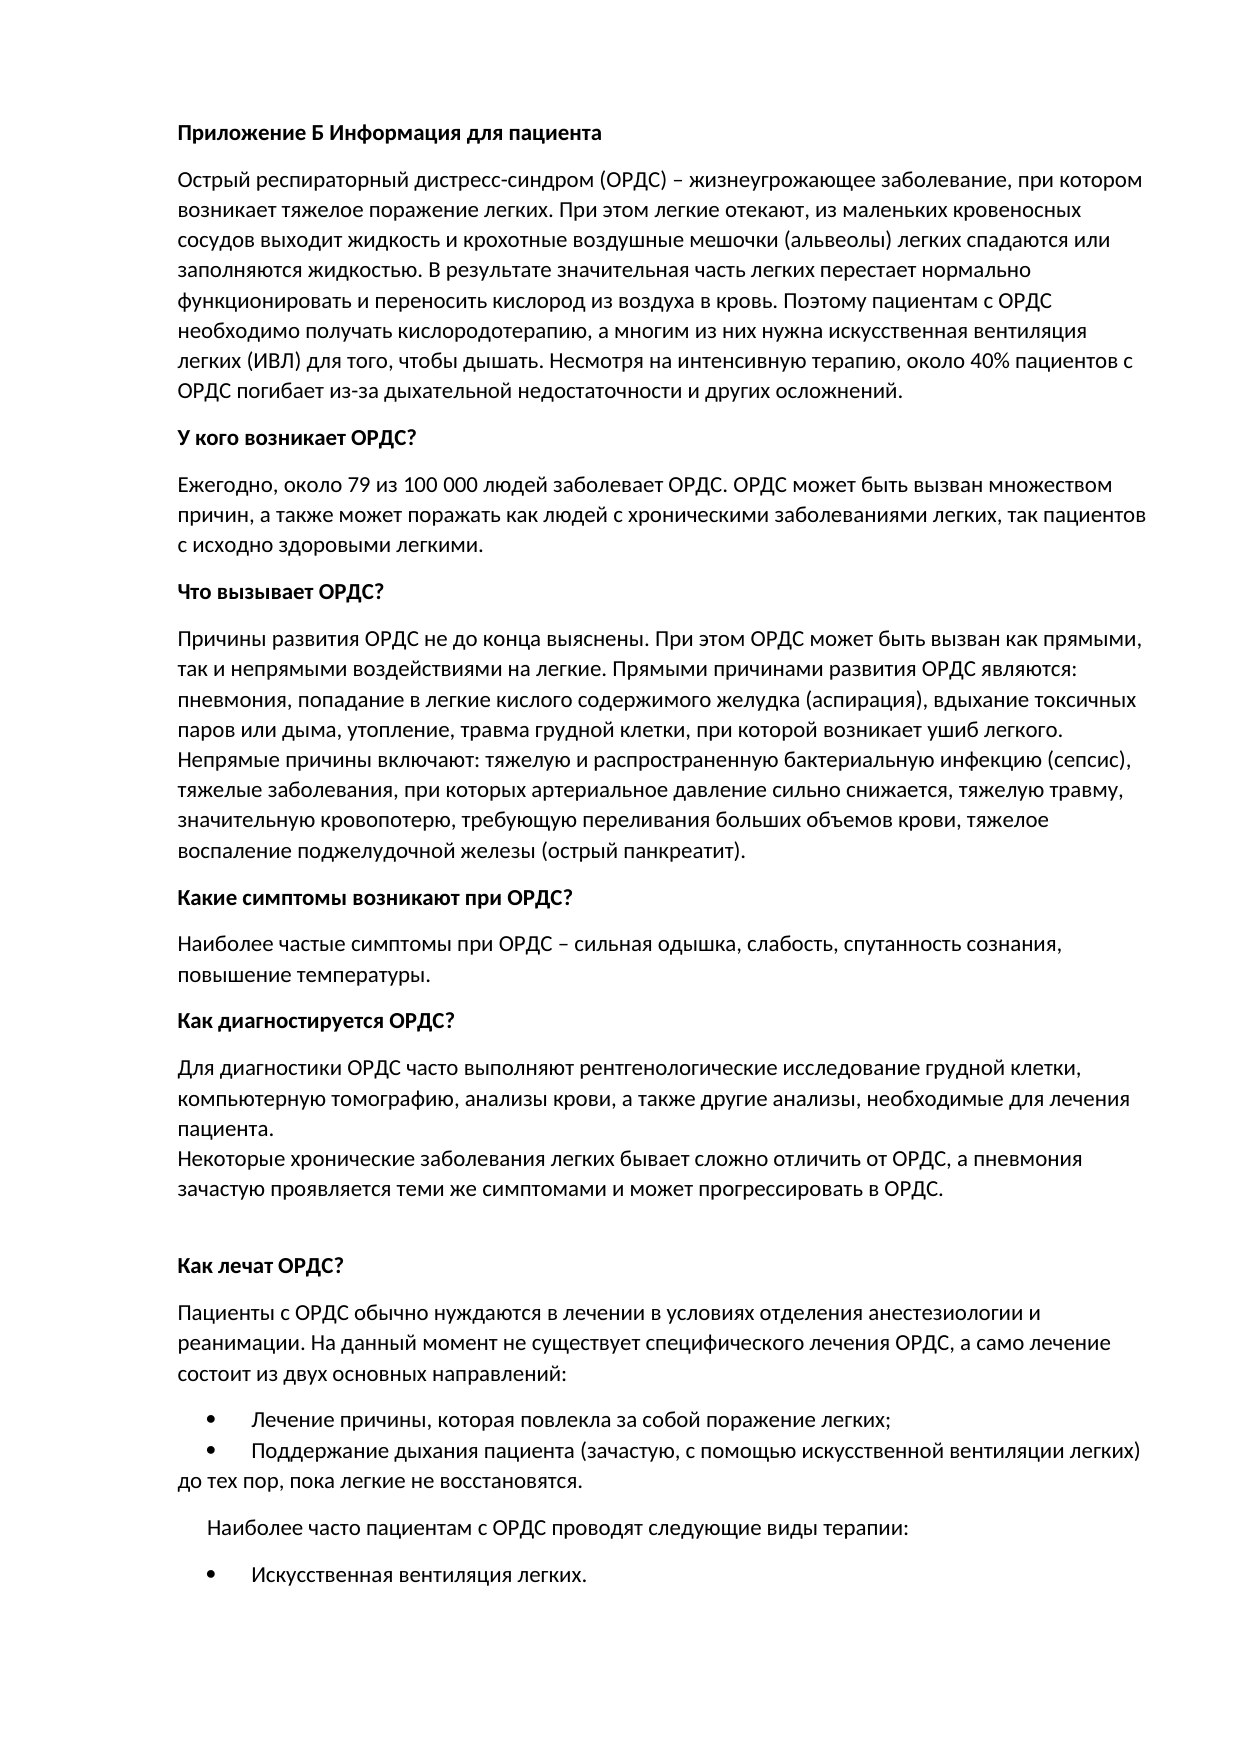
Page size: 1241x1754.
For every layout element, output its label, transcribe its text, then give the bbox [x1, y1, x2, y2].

text Что вызывает ОРДС? [177, 577, 1152, 606]
text Наиболее частые симптомы при ОРДС – сильная одышка, слабость, спутанность сознания, повышение температуры. [177, 929, 1152, 988]
text Как диагностируется ОРДС? [177, 1007, 1152, 1035]
list Поддержание дыхания пациента (зачастую, с помощью искусственной вентиляции легких) до тех пор, пока легкие не восстановятся. [177, 1436, 1152, 1494]
list Искусственная вентиляция легких. [177, 1560, 1152, 1588]
text У кого возникает ОРДС? [177, 423, 1152, 451]
text Для диагностики ОРДС часто выполняют рентгенологические исследование грудной клетки, компьютерную томографию, анализы крови, а также другие анализы, необходимые для лечения пациента. [177, 1053, 1152, 1142]
text Приложение Б Информация для пациента [177, 118, 1152, 146]
text Причины развития ОРДС не до конца выяснены. При этом ОРДС может быть вызван как прямыми, так и непрямыми воздействиями на легкие. Прямыми причинами развития ОРДС являются: пневмония, попадание в легкие кислого содержимого желудка (аспирация), вдыхание токсичных паров или дыма, утопление, травма грудной клетки, при которой возникает ушиб легкого. Непрямые причины включают: тяжелую и распространенную бактериальную инфекцию (сепсис), тяжелые заболевания, при которых артериальное давление сильно снижается, тяжелую травму, значительную кровопотерю, требующую переливания больших объемов крови, тяжелое воспаление поджелудочной железы (острый панкреатит). [177, 624, 1152, 864]
text Как лечат ОРДС? [177, 1251, 1152, 1279]
text Какие симптомы возникают при ОРДС? [177, 883, 1152, 911]
list Лечение причины, которая повлекла за собой поражение легких; [177, 1406, 1152, 1434]
text Наиболее часто пациентам с ОРДС проводят следующие виды терапии: [177, 1513, 1152, 1541]
text Острый респираторный дистресс-синдром (ОРДС) – жизнеугрожающее заболевание, при котором возникает тяжелое поражение легких. При этом легкие отекают, из маленьких кровеносных сосудов выходит жидкость и крохотные воздушные мешочки (альвеолы) легких спадаются или заполняются жидкостью. В результате значительная часть легких перестает нормально функционировать и переносить кислород из воздуха в кровь. Поэтому пациентам с ОРДС необходимо получать кислородотерапию, а многим из них нужна искусственная вентиляция легких (ИВЛ) для того, чтобы дышать. Несмотря на интенсивную терапию, около 40% пациентов с ОРДС погибает из-за дыхательной недостаточности и других осложнений. [177, 165, 1152, 404]
text Некоторые хронические заболевания легких бывает сложно отличить от ОРДС, а пневмония зачастую проявляется теми же симптомами и может прогрессировать в ОРДС. [177, 1144, 1152, 1202]
text Пациенты с ОРДС обычно нуждаются в лечении в условиях отделения анестезиологии и реанимации. На данный момент не существует специфического лечения ОРДС, а само лечение состоит из двух основных направлений: [177, 1298, 1152, 1387]
text Ежегодно, около 79 из 100 000 людей заболевает ОРДС. ОРДС может быть вызван множеством причин, а также может поражать как людей с хроническими заболеваниями легких, так пациентов с исходно здоровыми легкими. [177, 470, 1152, 559]
